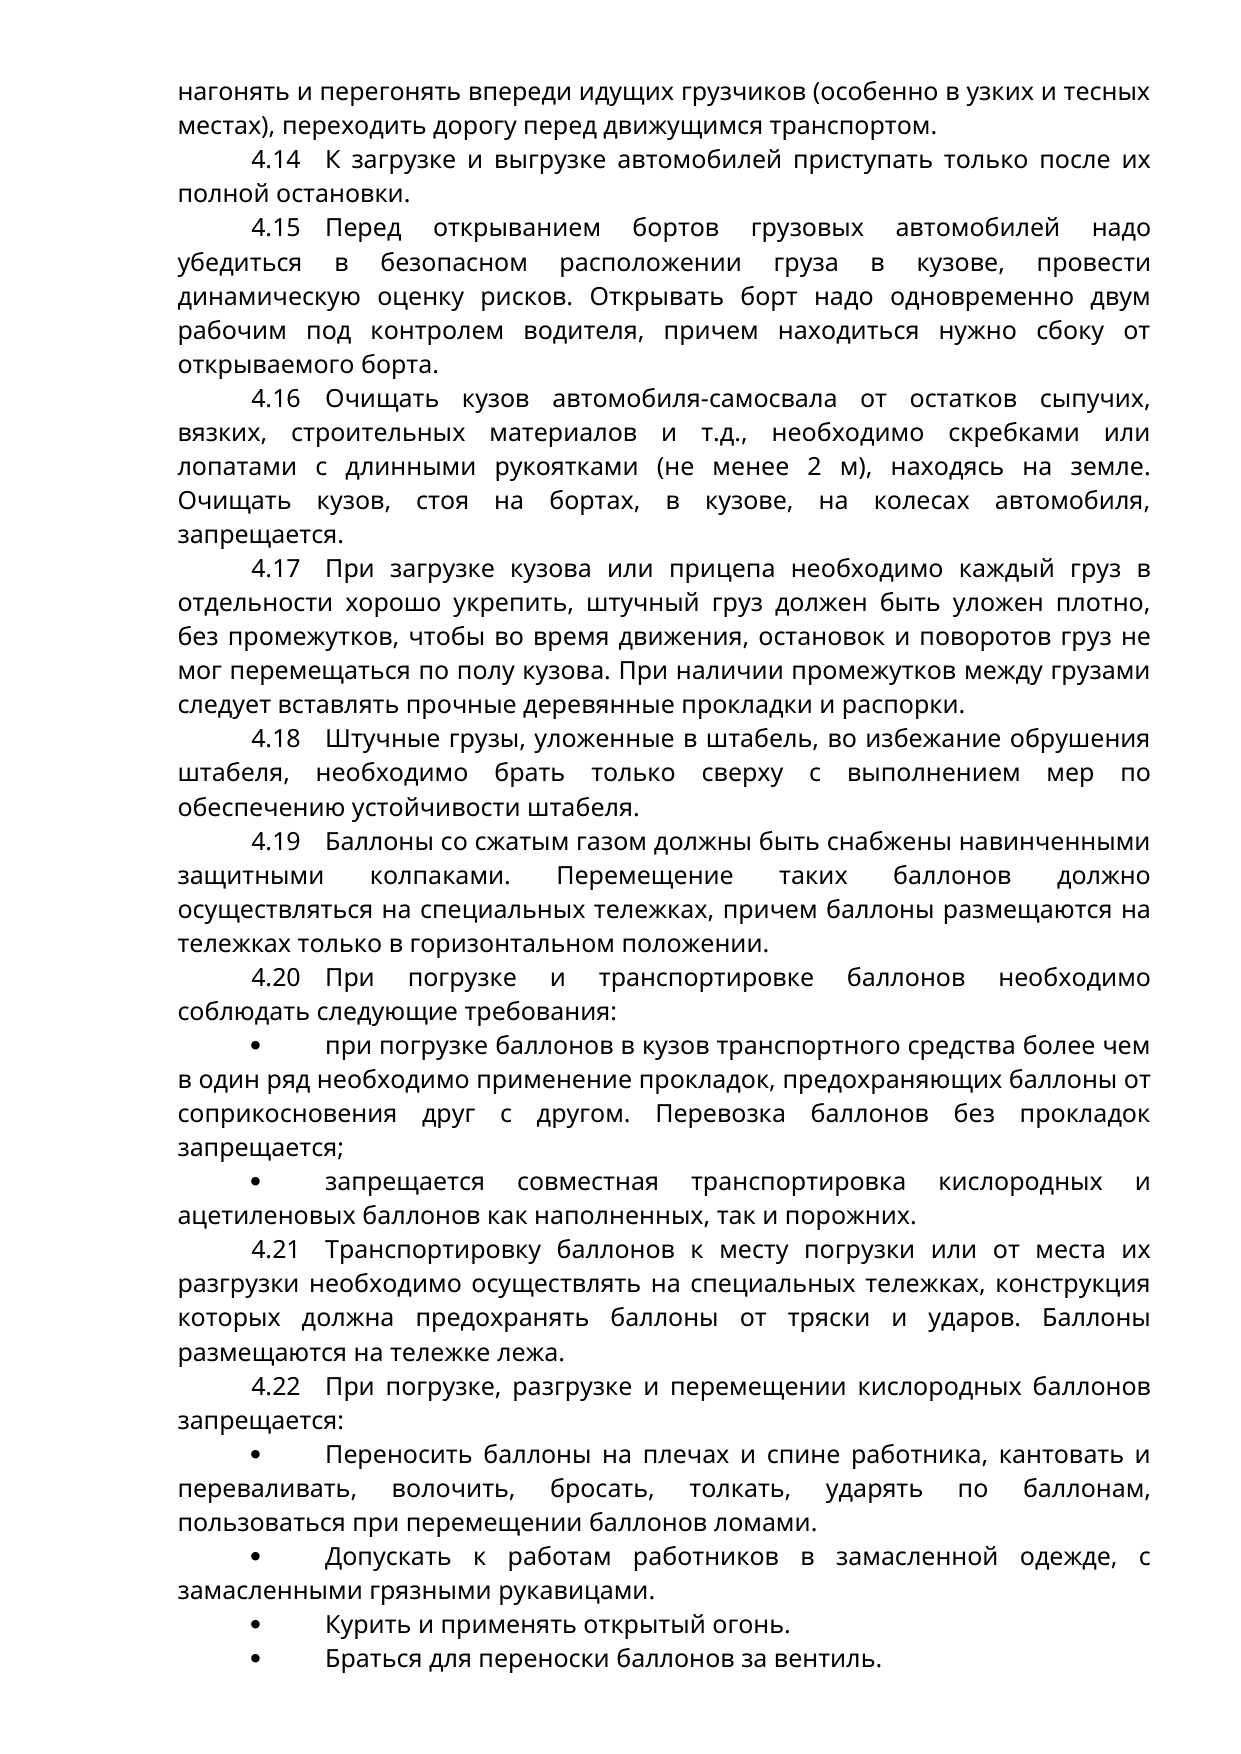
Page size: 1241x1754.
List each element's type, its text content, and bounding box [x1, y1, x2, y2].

list При погрузке, разгрузке и перемещении кислородных баллонов запрещается: [177, 1368, 1152, 1436]
list Баллоны со сжатым газом должны быть снабжены навинченными защитными колпаками. Перемещение таких баллонов должно осуществляться на специальных тележках, причем баллоны размещаются на тележках только в горизонтальном положении. [177, 823, 1152, 959]
list Допускать к работам работников в замасленной одежде, с замасленными грязными рукавицами. [177, 1538, 1152, 1607]
list при погрузке баллонов в кузов транспортного средства более чем в один ряд необходимо применение прокладок, предохраняющих баллоны от соприкосновения друг с другом. Перевозка баллонов без прокладок запрещается; [177, 1028, 1152, 1164]
list запрещается совместная транспортировка кислородных и ацетиленовых баллонов как наполненных, так и порожних. [177, 1164, 1152, 1232]
list Курить и применять открытый огонь. [177, 1607, 1152, 1641]
list К загрузке и выгрузке автомобилей приступать только после их полной остановки. [177, 142, 1152, 210]
list Штучные грузы, уложенные в штабель, во избежание обрушения штабеля, необходимо брать только сверху с выполнением мер по обеспечению устойчивости штабеля. [177, 721, 1152, 823]
list Браться для переноски баллонов за вентиль. [177, 1641, 1152, 1675]
list При погрузке и транспортировке баллонов необходимо соблюдать следующие требования: [177, 959, 1152, 1028]
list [177, 74, 1152, 142]
list Переносить баллоны на плечах и спине работника, кантовать и переваливать, волочить, бросать, толкать, ударять по баллонам, пользоваться при перемещении баллонов ломами. [177, 1436, 1152, 1538]
list Транспортировку баллонов к месту погрузки или от места их разгрузки необходимо осуществлять на специальных тележках, конструкция которых должна предохранять баллоны от тряски и ударов. Баллоны размещаются на тележке лежа. [177, 1232, 1152, 1368]
list Очищать кузов автомобиля-самосвала от остатков сыпучих, вязких, строительных материалов и т.д., необходимо скребками или лопатами с длинными рукоятками (не менее 2 м), находясь на земле. Очищать кузов, стоя на бортах, в кузове, на колесах автомобиля, запрещается. [177, 380, 1152, 551]
list При загрузке кузова или прицепа необходимо каждый груз в отдельности хорошо укрепить, штучный груз должен быть уложен плотно, без промежутков, чтобы во время движения, остановок и поворотов груз не мог перемещаться по полу кузова. При наличии промежутков между грузами следует вставлять прочные деревянные прокладки и распорки. [177, 551, 1152, 721]
list Перед открыванием бортов грузовых автомобилей надо убедиться в безопасном расположении груза в кузове, провести динамическую оценку рисков. Открывать борт надо одновременно двум рабочим под контролем водителя, причем находиться нужно сбоку от открываемого борта. [177, 210, 1152, 380]
